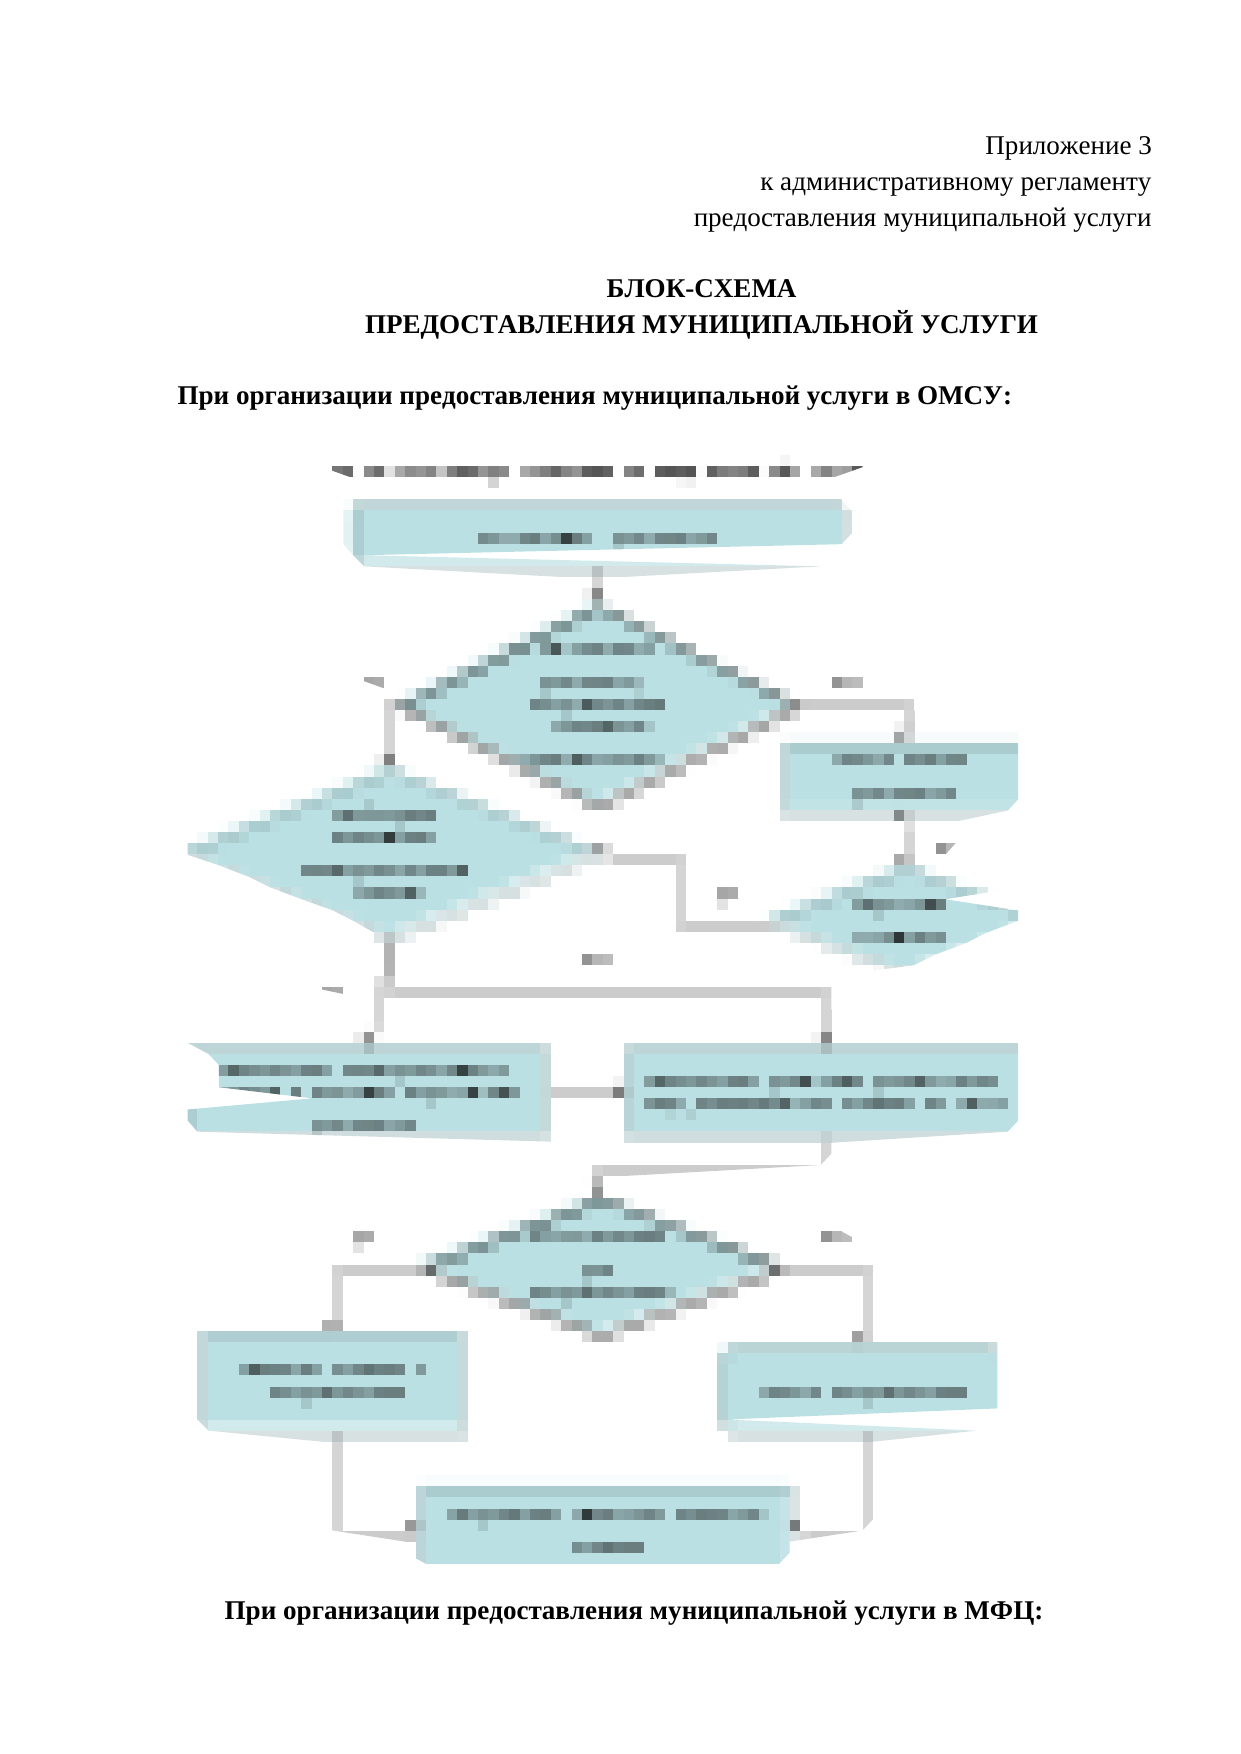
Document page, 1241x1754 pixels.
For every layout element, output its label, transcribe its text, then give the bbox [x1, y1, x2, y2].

title При организации предоставления муниципальной услуги в ОМСУ: [177, 379, 1152, 411]
text предоставления муниципальной услуги [177, 201, 1152, 232]
text Приложение 3 [177, 129, 1152, 161]
text к административному регламенту [177, 165, 1152, 196]
title БЛОК-СХЕМА [177, 272, 1152, 303]
title При организации предоставления муниципальной услуги в МФЦ: [177, 1594, 1152, 1625]
title ПРЕДОСТАВЛЕНИЯ МУНИЦИПАЛЬНОЙ УСЛУГИ [177, 308, 1152, 339]
